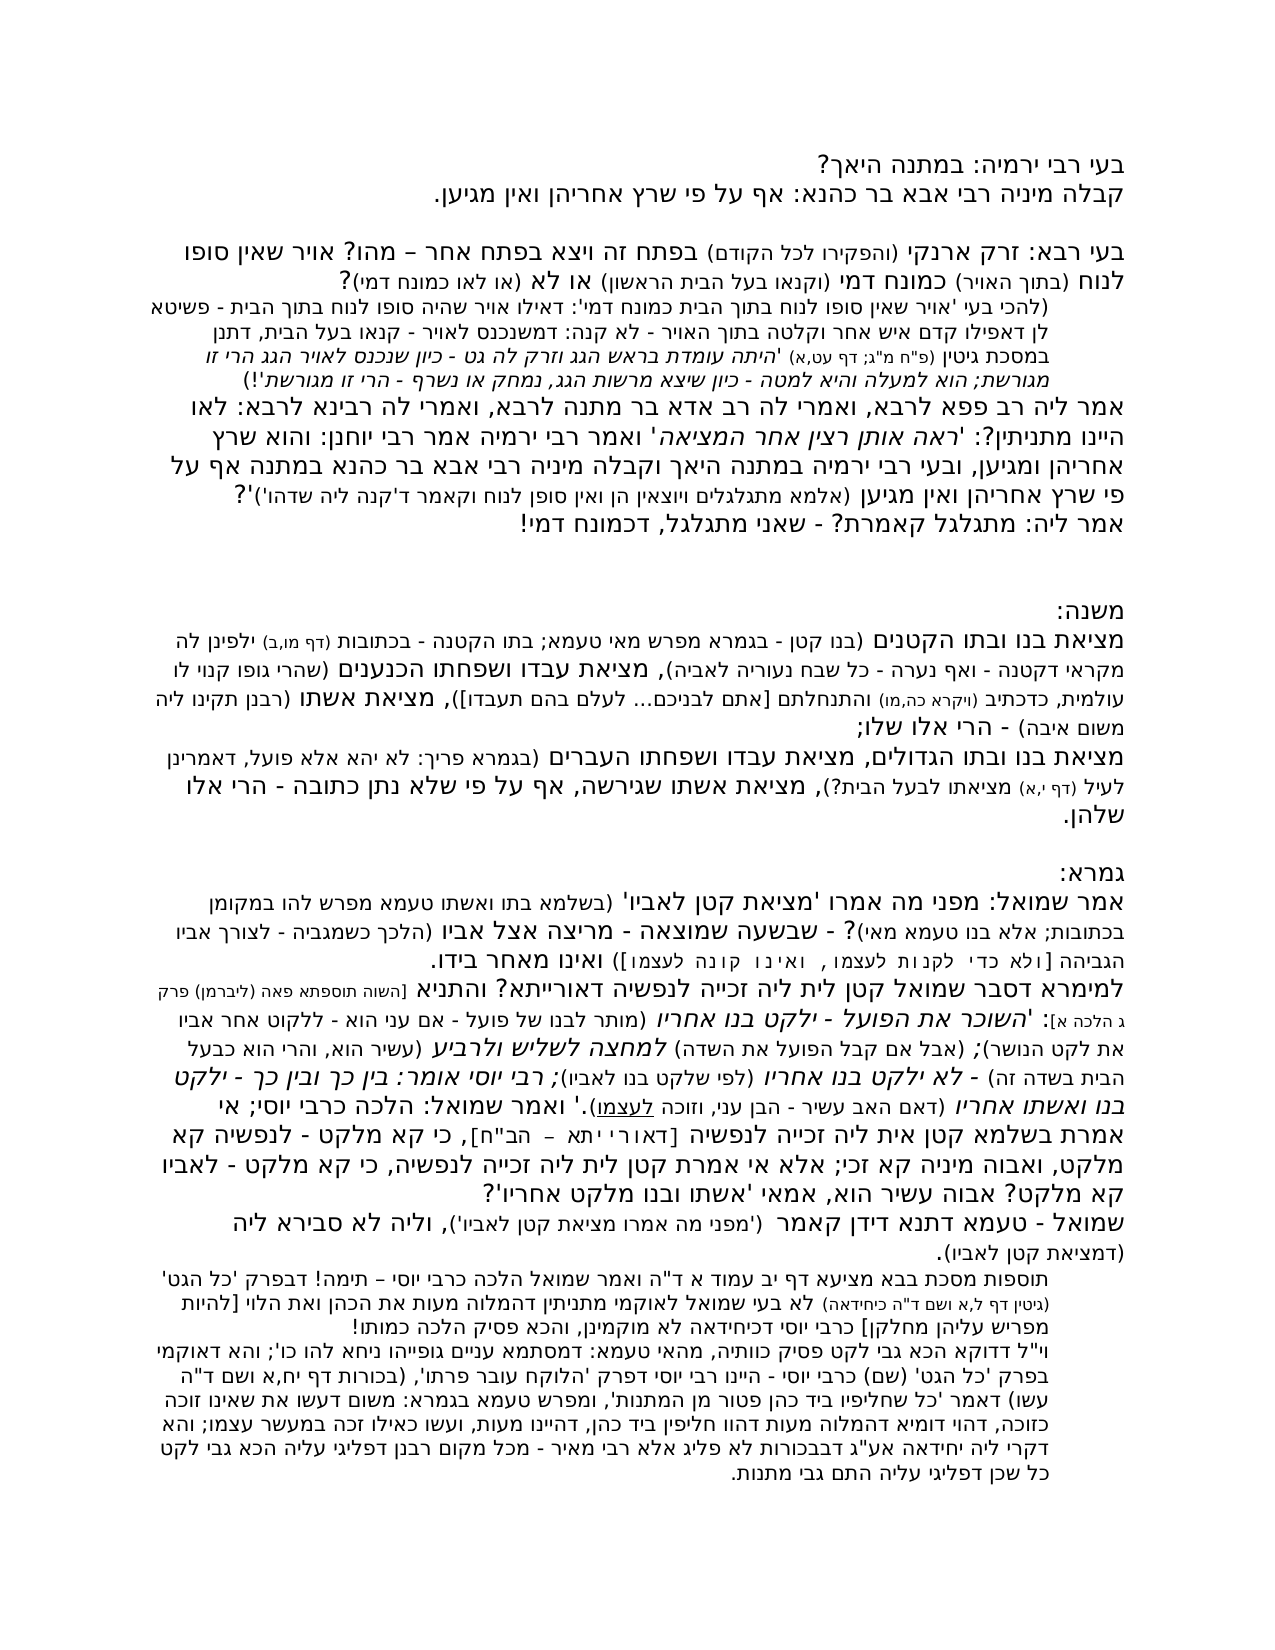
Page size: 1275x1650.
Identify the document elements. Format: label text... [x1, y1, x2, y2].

text משנה: [150, 596, 1125, 625]
text שמואל - טעמא דתנא דידן קאמר ('מפני מה אמרו מציאת קטן לאביו'), וליה לא סבירא ליה (דמציאת קטן לאביו). [150, 1208, 1125, 1267]
text מציאת בנו ובתו הגדולים, מציאת עבדו ושפחתו העברים (בגמרא פריך: לא יהא אלא פועל, דאמרינן לעיל (דף י,א) מציאתו לבעל הבית?), מציאת אשתו שגירשה, אף על פי שלא נתן כתובה - הרי אלו שלהן. [150, 742, 1125, 829]
text (להכי בעי 'אויר שאין סופו לנוח בתוך הבית כמונח דמי': דאילו אויר שהיה סופו לנוח בתוך הבית - פשיטא לן דאפילו קדם איש אחר וקלטה בתוך האויר - לא קנה: דמשנכנס לאויר - קנאו בעל הבית, דתנן במסכת גיטין (פ"ח מ"ג; דף עט,א) 'היתה עומדת בראש הגג וזרק לה גט - כיון שנכנס לאויר הגג הרי זו מגורשת; הוא למעלה והיא למטה - כיון שיצא מרשות הגג, נמחק או נשרף - הרי זו מגורשת'!) [150, 295, 1050, 392]
text קבלה מיניה רבי אבא בר כהנא: אף על פי שרץ אחריהן ואין מגיען. [150, 179, 1125, 208]
text אמר שמואל: מפני מה אמרו 'מציאת קטן לאביו' (בשלמא בתו ואשתו טעמא מפרש להו במקומן בכתובות; אלא בנו טעמא מאי)? - שבשעה שמוצאה - מריצה אצל אביו (הלכך כשמגביה - לצורך אביו הגביהה [ולא כדי לקנות לעצמו, ואינו קונה לעצמו]) ואינו מאחר בידו. [150, 887, 1125, 974]
text מציאת בנו ובתו הקטנים (בנו קטן - בגמרא מפרש מאי טעמא; בתו הקטנה - בכתובות (דף מו,ב) ילפינן לה מקראי דקטנה - ואף נערה - כל שבח נעוריה לאביה), מציאת עבדו ושפחתו הכנענים (שהרי גופו קנוי לו עולמית, כדכתיב (ויקרא כה,מו) והתנחלתם [אתם לבניכם... לעלם בהם תעבדו]), מציאת אשתו (רבנן תקינו ליה משום איבה) - הרי אלו שלו; [150, 625, 1125, 742]
text בעי רבי ירמיה: במתנה היאך? [150, 150, 1125, 179]
text וי"ל דדוקא הכא גבי לקט פסיק כוותיה, מהאי טעמא: דמסתמא עניים גופייהו ניחא להו כו'; והא דאוקמי בפרק 'כל הגט' (שם) כרבי יוסי - היינו רבי יוסי דפרק 'הלוקח עובר פרתו', (בכורות דף יח,א ושם ד"ה עשו) דאמר 'כל שחליפיו ביד כהן פטור מן המתנות', ומפרש טעמא בגמרא: משום דעשו את שאינו זוכה כזוכה, דהוי דומיא דהמלוה מעות דהוו חליפין ביד כהן, דהיינו מעות, ועשו כאילו זכה במעשר עצמו; והא דקרי ליה יחידאה אע"ג דבבכורות לא פליג אלא רבי מאיר - מכל מקום רבנן דפליגי עליה הכא גבי לקט כל שכן דפליגי עליה התם גבי מתנות. [150, 1339, 1050, 1485]
text אמר ליה רב פפא לרבא, ואמרי לה רב אדא בר מתנה לרבא, ואמרי לה רבינא לרבא: לאו היינו מתניתין?: 'ראה אותן רצין אחר המציאה' ואמר רבי ירמיה אמר רבי יוחנן: והוא שרץ אחריהן ומגיען, ובעי רבי ירמיה במתנה היאך וקבלה מיניה רבי אבא בר כהנא במתנה אף על פי שרץ אחריהן ואין מגיען (אלמא מתגלגלים ויוצאין הן ואין סופן לנוח וקאמר ד'קנה ליה שדהו')'? [150, 392, 1125, 509]
text תוספות מסכת בבא מציעא דף יב עמוד א ד"ה ואמר שמואל הלכה כרבי יוסי – תימה! דבפרק 'כל הגט' (גיטין דף ל,א ושם ד"ה כיחידאה) לא בעי שמואל לאוקמי מתניתין דהמלוה מעות את הכהן ואת הלוי [להיות מפריש עליהן מחלקן] כרבי יוסי דכיחידאה לא מוקמינן, והכא פסיק הלכה כמותו! [150, 1267, 1050, 1339]
text בעי רבא: זרק ארנקי (והפקירו לכל הקודם) בפתח זה ויצא בפתח אחר – מהו? אויר שאין סופו לנוח (בתוך האויר) כמונח דמי (וקנאו בעל הבית הראשון) או לא (או לאו כמונח דמי)? [150, 237, 1125, 295]
text אמר ליה: מתגלגל קאמרת? - שאני מתגלגל, דכמונח דמי! [150, 509, 1125, 538]
text למימרא דסבר שמואל קטן לית ליה זכייה לנפשיה דאורייתא? והתניא [השוה תוספתא פאה (ליברמן) פרק ג הלכה א]: 'השוכר את הפועל - ילקט בנו אחריו (מותר לבנו של פועל - אם עני הוא - ללקוט אחר אביו את לקט הנושר); (אבל אם קבל הפועל את השדה) למחצה לשליש ולרביע (עשיר הוא, והרי הוא כבעל הבית בשדה זה) - לא ילקט בנו אחריו (לפי שלקט בנו לאביו); רבי יוסי אומר: בין כך ובין כך - ילקט בנו ואשתו אחריו (דאם האב עשיר - הבן עני, וזוכה לעצמו).' ואמר שמואל: הלכה כרבי יוסי; אי אמרת בשלמא קטן אית ליה זכייה לנפשיה [דאורייתא – הב"ח], כי קא מלקט - לנפשיה קא מלקט, ואבוה מיניה קא זכי; אלא אי אמרת קטן לית ליה זכייה לנפשיה, כי קא מלקט - לאביו קא מלקט? אבוה עשיר הוא, אמאי 'אשתו ובנו מלקט אחריו'? [150, 974, 1125, 1208]
text גמרא: [150, 858, 1125, 887]
